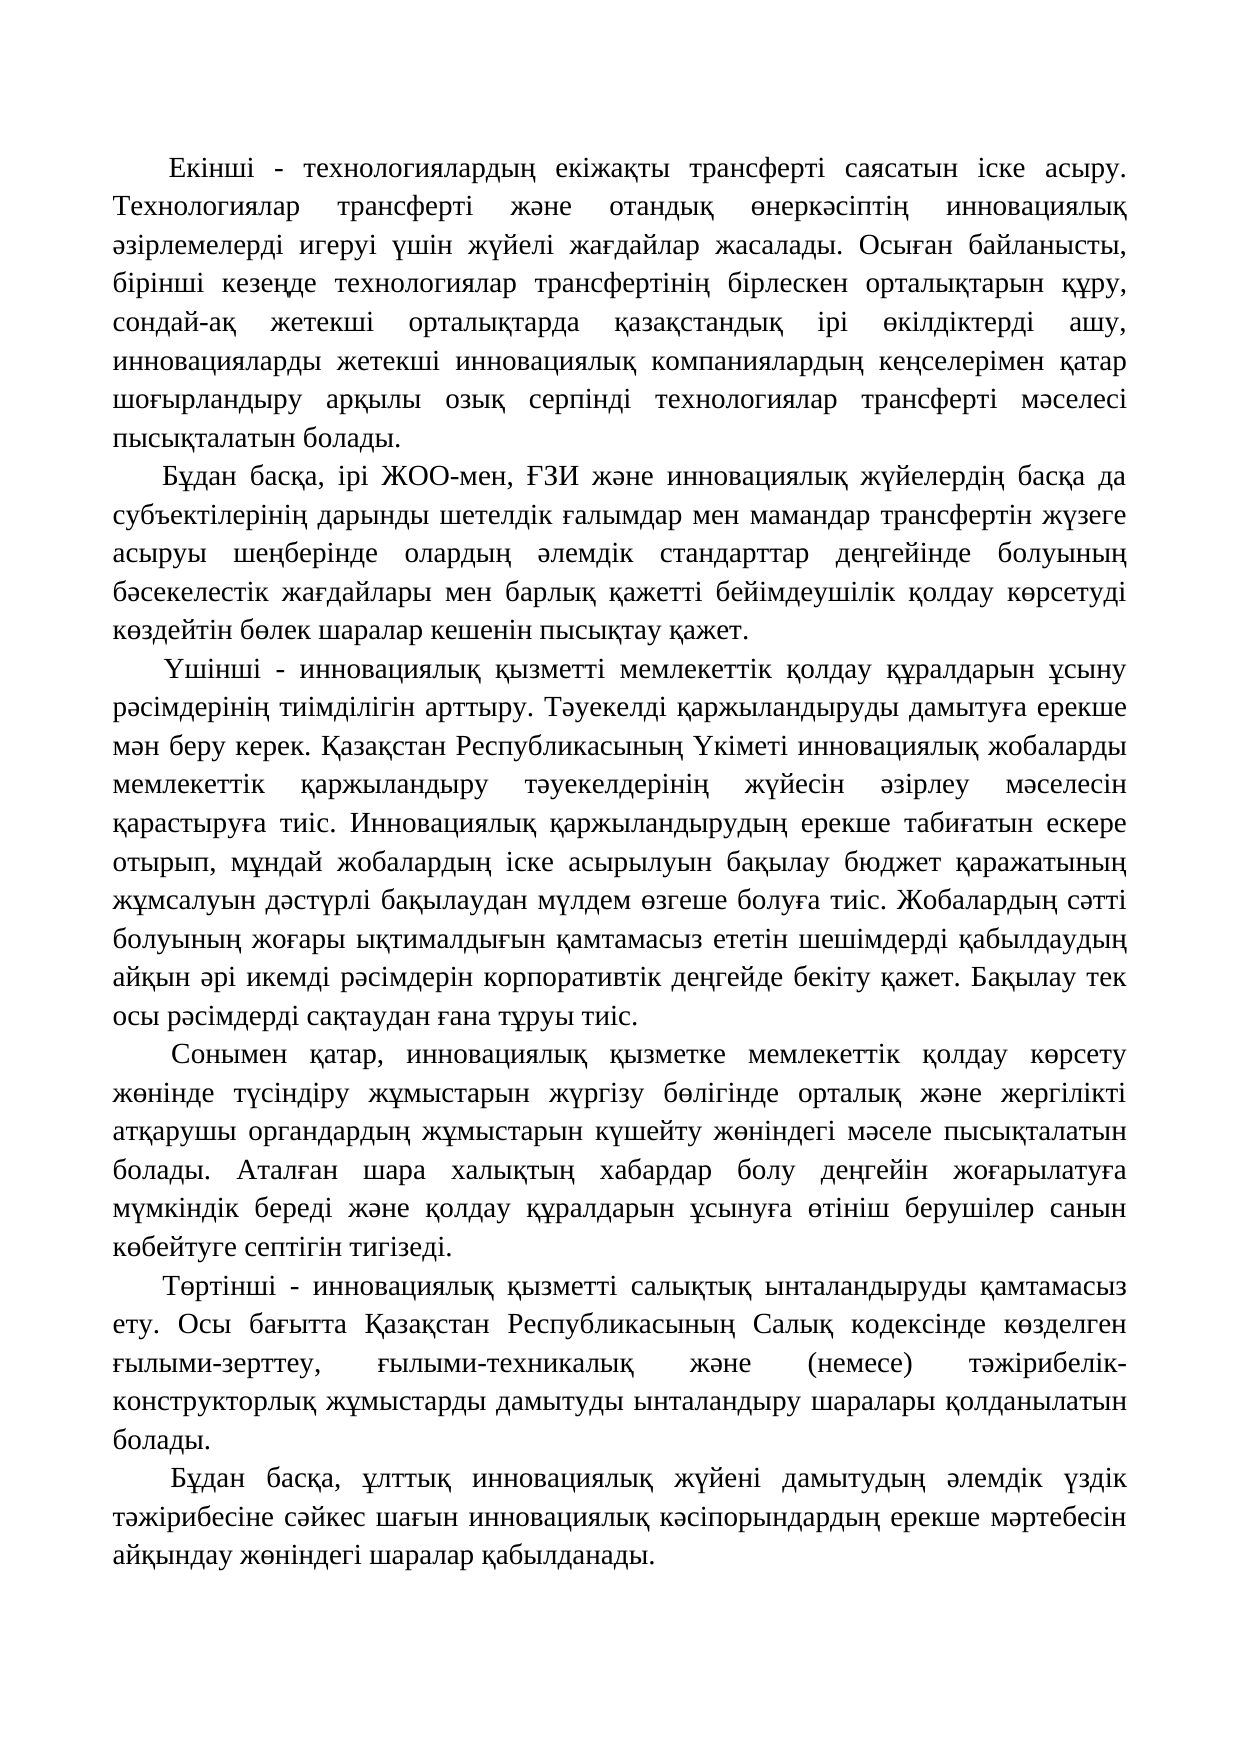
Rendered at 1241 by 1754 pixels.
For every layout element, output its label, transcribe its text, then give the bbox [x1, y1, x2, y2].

text Үшінші - инновациялық қызметті мемлекеттік қолдау құралдарын ұсыну рәсімдерінің тиімділігін арттыру. Тәуекелді қаржыландыруды дамытуға ерекше мән беру керек. Қазақстан Республикасының Үкіметі инновациялық жобаларды мемлекеттік қаржыландыру тәуекелдерінің жүйесін әзірлеу мәселесін қарастыруға тиіс. Инновациялық қаржыландырудың ерекше табиғатын ескере отырып, мұндай жобалардың іске асырылуын бақылау бюджет қаражатының жұмсалуын дәстүрлі бақылаудан мүлдем өзгеше болуға тиіс. Жобалардың сәтті болуының жоғары ықтималдығын қамтамасыз ететін шешімдерді қабылдаудың айқын әрі икемді рәсімдерін корпоративтік деңгейде бекіту қажет. Бақылау тек осы рәсімдерді сақтаудан ғана тұруы тиіс. [112, 651, 1128, 1031]
text Сонымен қатар, инновациялық қызметке мемлекеттік қолдау көрсету жөнінде түсіндіру жұмыстарын жүргізу бөлігінде орталық және жергілікті атқарушы органдардың жұмыстарын күшейту жөніндегі мәселе пысықталатын болады. Аталған шара халықтың хабардар болу деңгейін жоғарылатуға мүмкіндік береді және қолдау құралдарын ұсынуға өтініш берушілер санын көбейтуге септігін тигізеді. [112, 1036, 1128, 1263]
text Екінші - технологиялардың екіжақты трансферті саясатын іске асыру. Технологиялар трансферті және отандық өнеркәсіптің инновациялық әзірлемелерді игеруі үшін жүйелі жағдайлар жасалады. Осыған байланысты, бірінші кезеңде технологиялар трансфертінің бірлескен орталықтарын құру, сондай-ақ жетекші орталықтарда қазақстандық ірі өкілдіктерді ашу, инновацияларды жетекші инновациялық компаниялардың кеңселерімен қатар шоғырландыру арқылы озық серпінді технологиялар трансферті мәселесі пысықталатын болады. [112, 150, 1128, 453]
text Бұдан басқа, ірі ЖОО-мен, ҒЗИ және инновациялық жүйелердің басқа да субъектілерінің дарынды шетелдік ғалымдар мен мамандар трансфертін жүзеге асыруы шеңберінде олардың әлемдік стандарттар деңгейінде болуының бәсекелестік жағдайлары мен барлық қажетті бейімдеушілік қолдау көрсетуді көздейтін бөлек шаралар кешенін пысықтау қажет. [112, 458, 1128, 646]
text Төртінші - инновациялық қызметті салықтық ынталандыруды қамтамасыз ету. Осы бағытта Қазақстан Республикасының Салық кодексінде көзделген ғылыми-зерттеу, ғылыми-техникалық және (немесе) тәжірибелік-конструкторлық жұмыстарды дамытуды ынталандыру шаралары қолданылатын болады. [112, 1268, 1128, 1455]
text Бұдан басқа, ұлттық инновациялық жүйені дамытудың әлемдік үздік тәжірибесіне сәйкес шағын инновациялық кәсіпорындардың ерекше мәртебесін айқындау жөніндегі шаралар қабылданады. [112, 1460, 1128, 1571]
